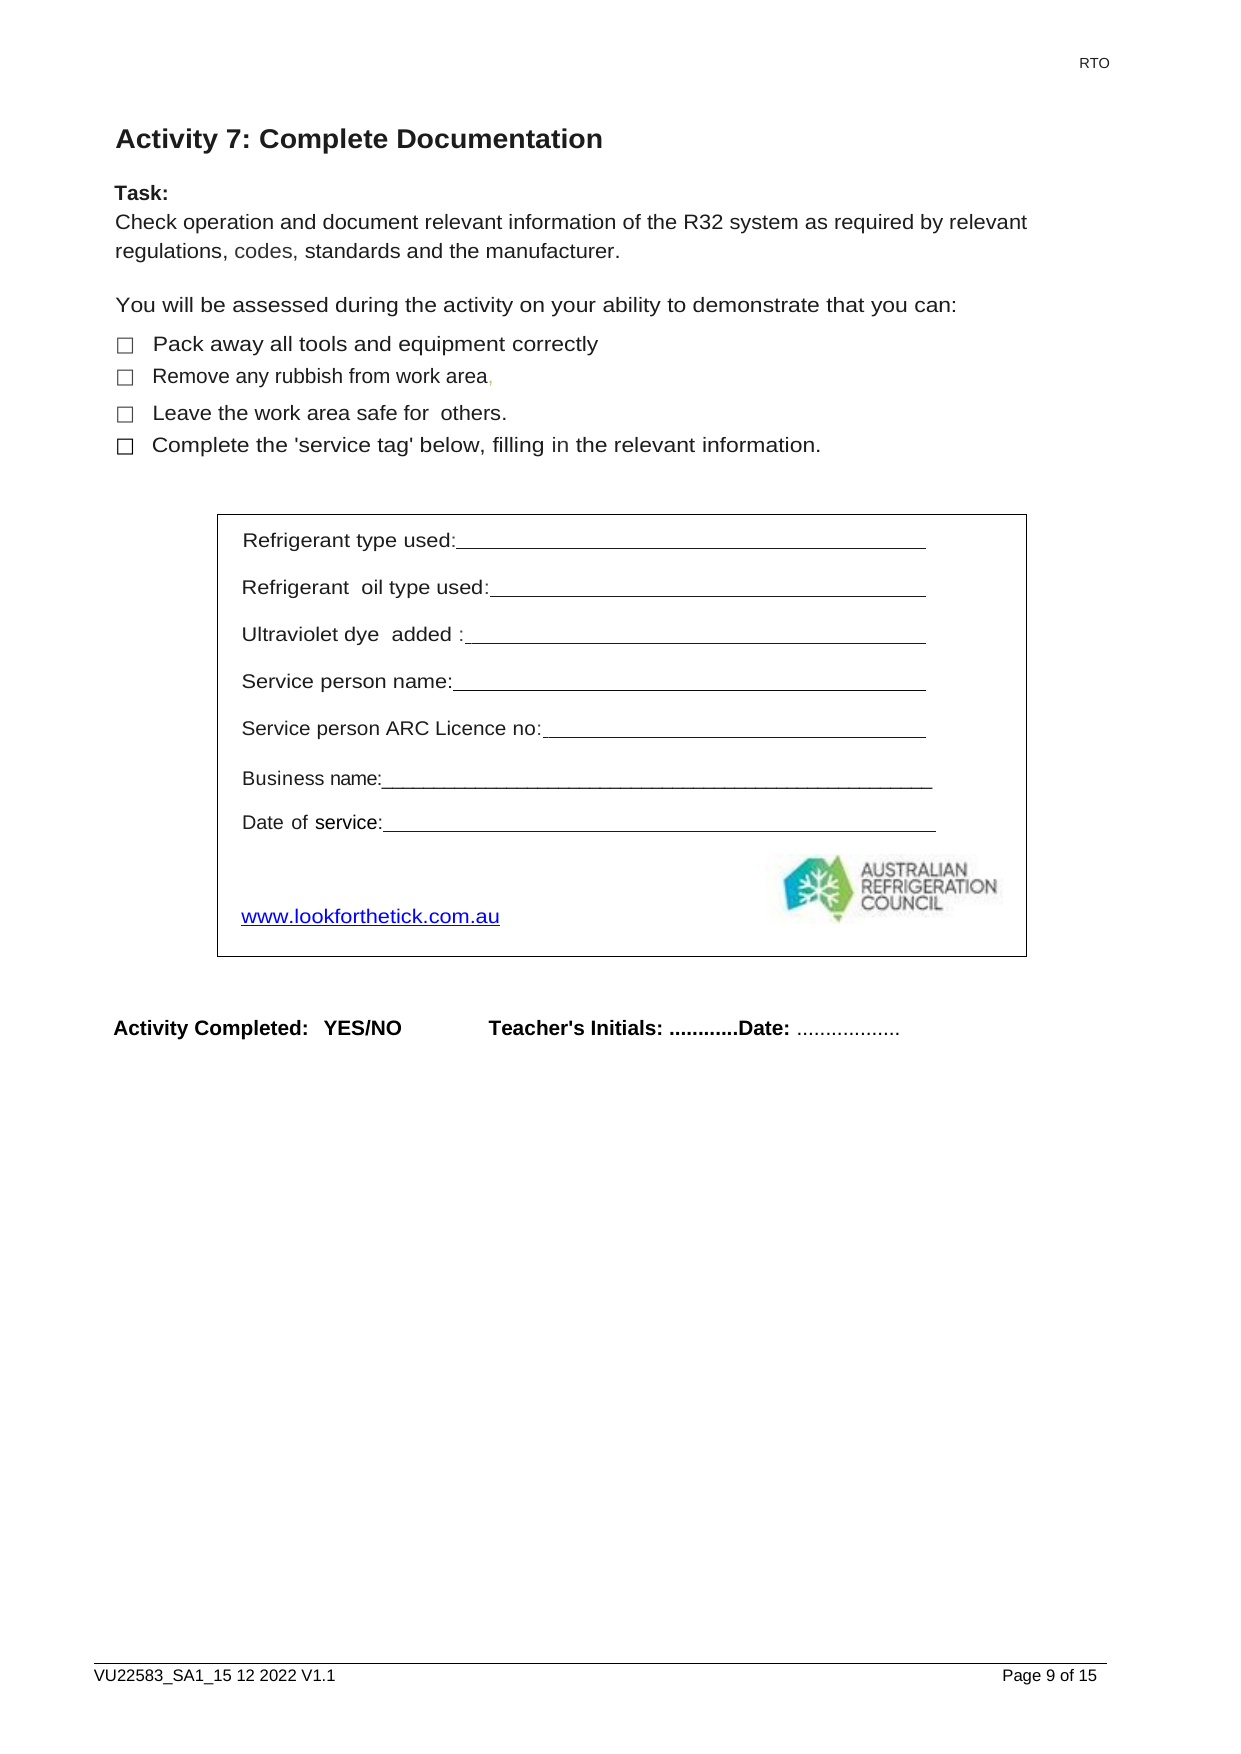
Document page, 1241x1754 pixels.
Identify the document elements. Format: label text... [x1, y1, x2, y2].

text Activity Completed: YES/NO Teacher's Initials: ............Date: .................. [113, 1016, 1107, 1040]
picture [765, 854, 1016, 924]
text Task: [114, 181, 1107, 205]
text Activity 7: Complete Documentation [115, 123, 1107, 154]
list Leave the work area safe for others. [115, 390, 1107, 427]
text Check operation and document relevant information of the R32 system as required by relevant regulations, codes, standards and the manufacturer. [115, 210, 1087, 263]
text You will be assessed during the activity on your ability to demonstrate that you can: [115, 293, 1107, 317]
list Complete the 'service tag' below, filling in the relevant information. [115, 430, 1107, 459]
list Pack away all tools and equipment correctly [115, 321, 1107, 358]
list Remove any rubbish from work area, [115, 358, 1107, 390]
